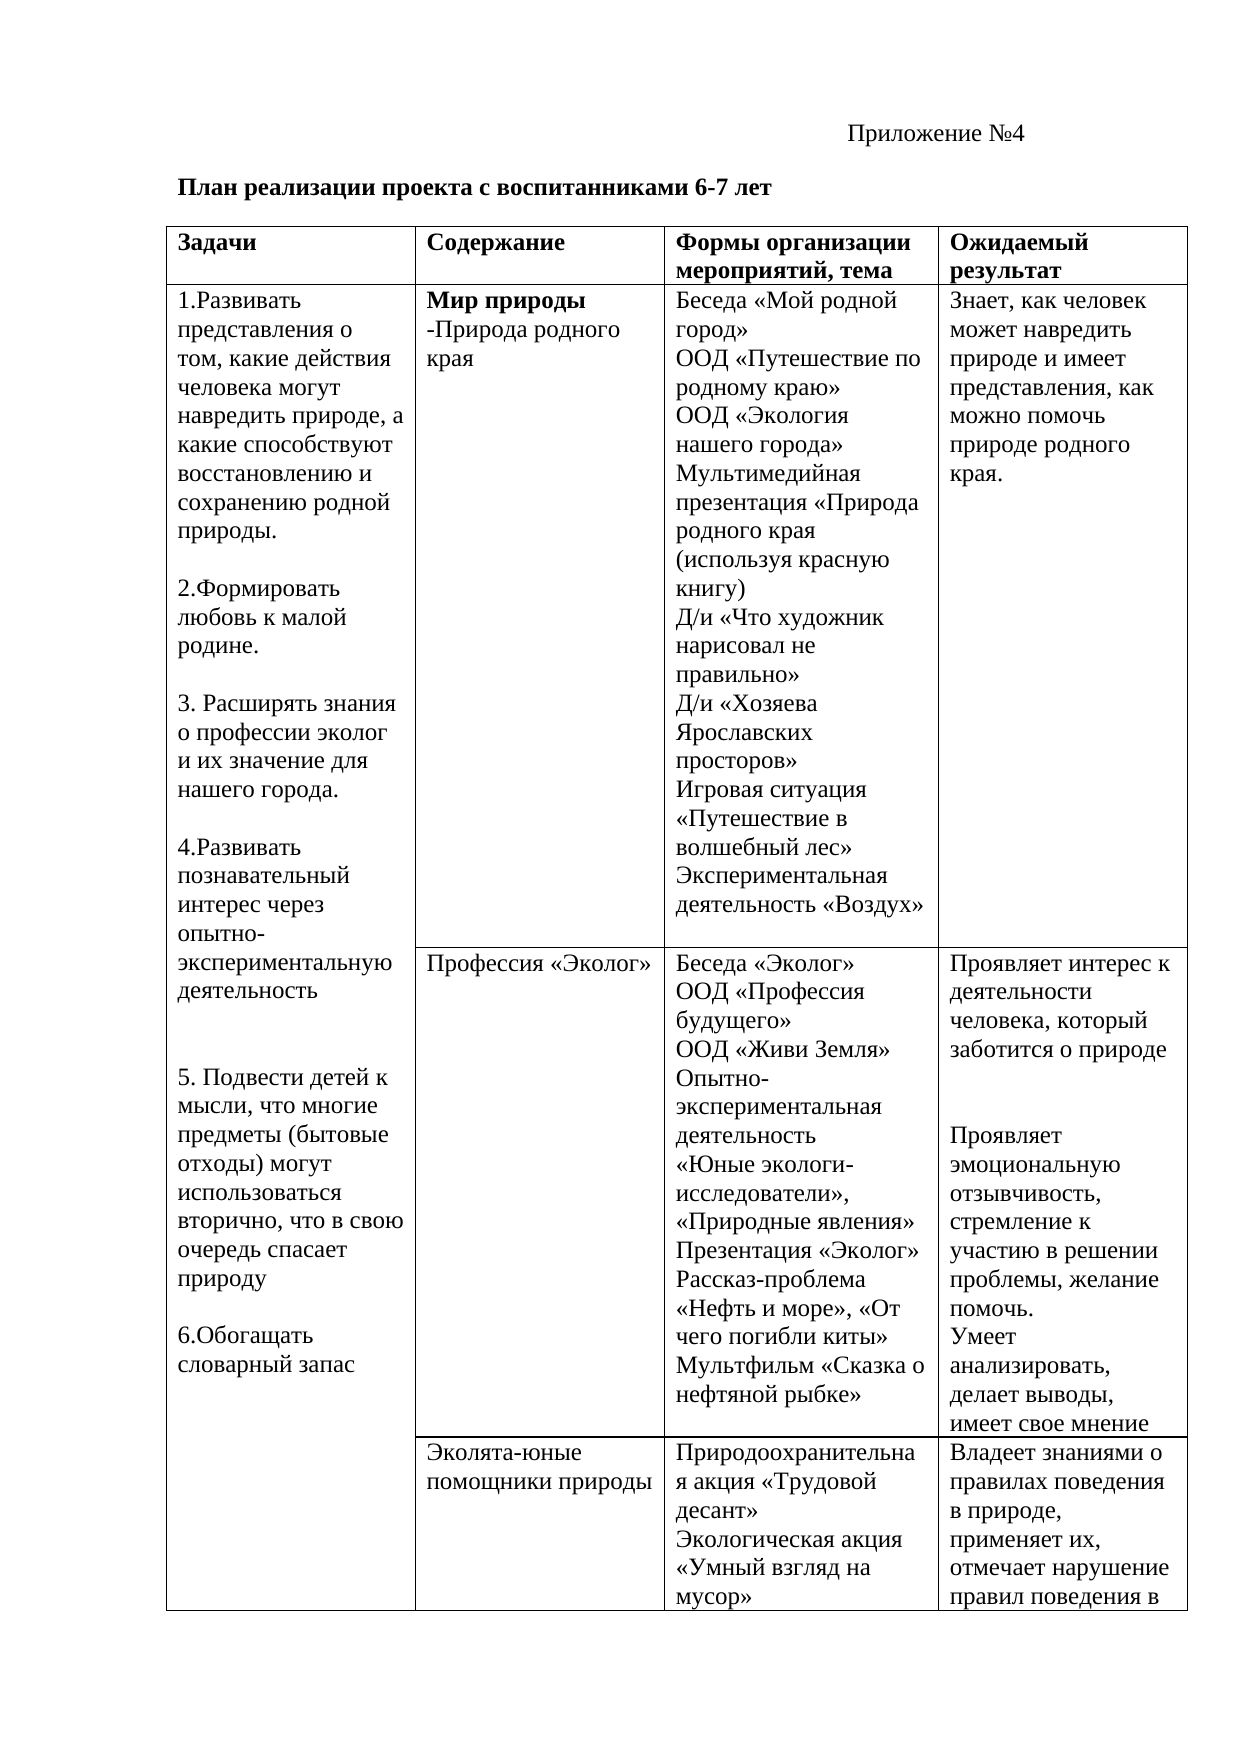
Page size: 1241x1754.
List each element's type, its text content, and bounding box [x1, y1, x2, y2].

table_cell Профессия «Эколог» [416, 948, 664, 1436]
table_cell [939, 1438, 1187, 1610]
text План реализации проекта с воспитанниками 6-7 лет [177, 172, 1181, 201]
table_header Задачи [167, 227, 415, 284]
table_cell Проявляет интерес к деятельности человека, который заботится о природе Проявляет эмоциональную отзывчивость, стремление к участию в решении проблемы, желание помочь. Умеет анализировать, делает выводы, имеет свое мнение [939, 948, 1187, 1436]
table_header Формы организации мероприятий, тема [665, 227, 938, 284]
text Приложение №4 [177, 118, 1181, 147]
table_cell Знает, как человек может навредить природе и имеет представления, как можно помочь природе родного края. [939, 285, 1187, 947]
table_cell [665, 1438, 938, 1610]
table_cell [416, 1438, 664, 1610]
table_cell 1.Развивать представления о том, какие действия человека могут навредить природе, а какие способствуют восстановлению и сохранению родной природы. 2.Формировать любовь к малой родине. 3. Расширять знания о профессии эколог и их значение для нашего города. 4.Развивать познавательный интерес через опытно-экспериментальную деятельность 5. Подвести детей к мысли, что многие предметы (бытовые отходы) могут использоваться вторично, что в свою очередь спасает природу 6.Обогащать словарный запас [167, 285, 415, 1610]
table_cell Беседа «Эколог» ООД «Профессия будущего» ООД «Живи Земля» Опытно-экспериментальная деятельность «Юные экологи-исследователи», «Природные явления» Презентация «Эколог» Рассказ-проблема «Нефть и море», «От чего погибли киты» Мультфильм «Сказка о нефтяной рыбке» [665, 948, 938, 1436]
table_cell Мир природы -Природа родного края [416, 285, 664, 947]
table_header Содержание [416, 227, 664, 284]
table_cell Беседа «Мой родной город» ООД «Путешествие по родному краю» ООД «Экология нашего города» Мультимедийная презентация «Природа родного края (используя красную книгу) Д/и «Что художник нарисовал не правильно» Д/и «Хозяева Ярославских просторов» Игровая ситуация «Путешествие в волшебный лес» Экспериментальная деятельность «Воздух» [665, 285, 938, 947]
table_header Ожидаемый результат [939, 227, 1187, 284]
